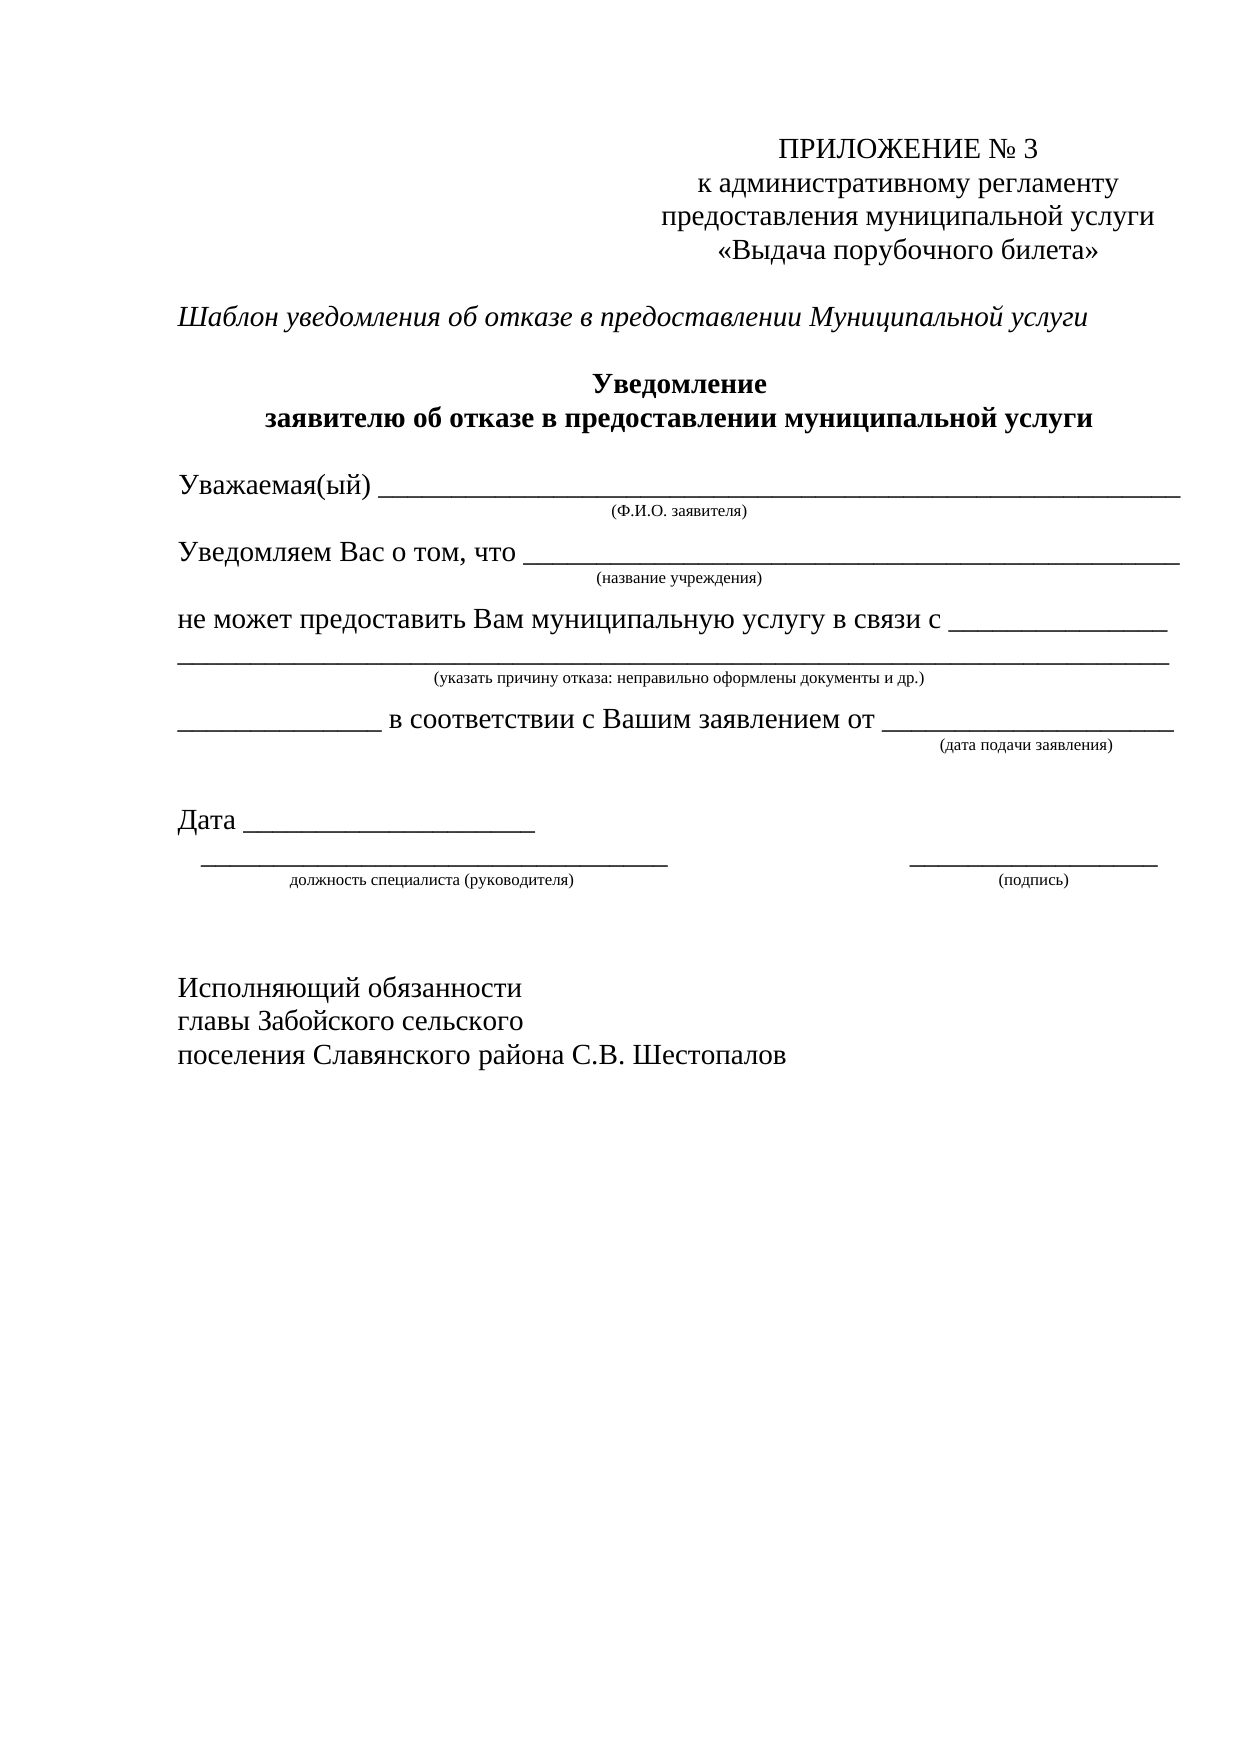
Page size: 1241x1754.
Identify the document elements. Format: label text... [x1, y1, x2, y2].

text не может предоставить Вам муниципальную услугу в связи с _______________ [177, 601, 1181, 634]
text (название учреждения) [177, 567, 1181, 601]
text должность специалиста (руководителя) (подпись) [177, 869, 1181, 903]
text Уважаемая(ый) _______________________________________________________ [177, 467, 1181, 500]
text (указать причину отказа: неправильно оформлены документы и др.) [177, 668, 1181, 702]
text Уведомляем Вас о том, что _____________________________________________ [177, 534, 1181, 567]
text предоставления муниципальной услуги «Выдача порубочного билета» [635, 198, 1181, 266]
text к административному регламенту [635, 165, 1181, 198]
text ____________________________________________________________________ [177, 634, 1181, 668]
text главы Забойского сельского [177, 1003, 1181, 1037]
text Дата ____________________ [177, 802, 1181, 836]
text ________________________________ _________________ [177, 836, 1181, 869]
text поселения Славянского района С.В. Шестопалов [177, 1037, 1181, 1071]
text (Ф.И.О. заявителя) [177, 500, 1181, 534]
text ПРИЛОЖЕНИЕ № 3 [635, 131, 1181, 165]
text Уведомление [177, 366, 1181, 400]
text заявителю об отказе в предоставлении муниципальной услуги [177, 400, 1181, 433]
text Шаблон уведомления об отказе в предоставлении Муниципальной услуги [177, 299, 1181, 333]
text (дата подачи заявления) [871, 735, 1181, 769]
text Исполняющий обязанности [177, 970, 1181, 1003]
text ______________ в соответствии с Вашим заявлением от ____________________ [177, 702, 1181, 735]
